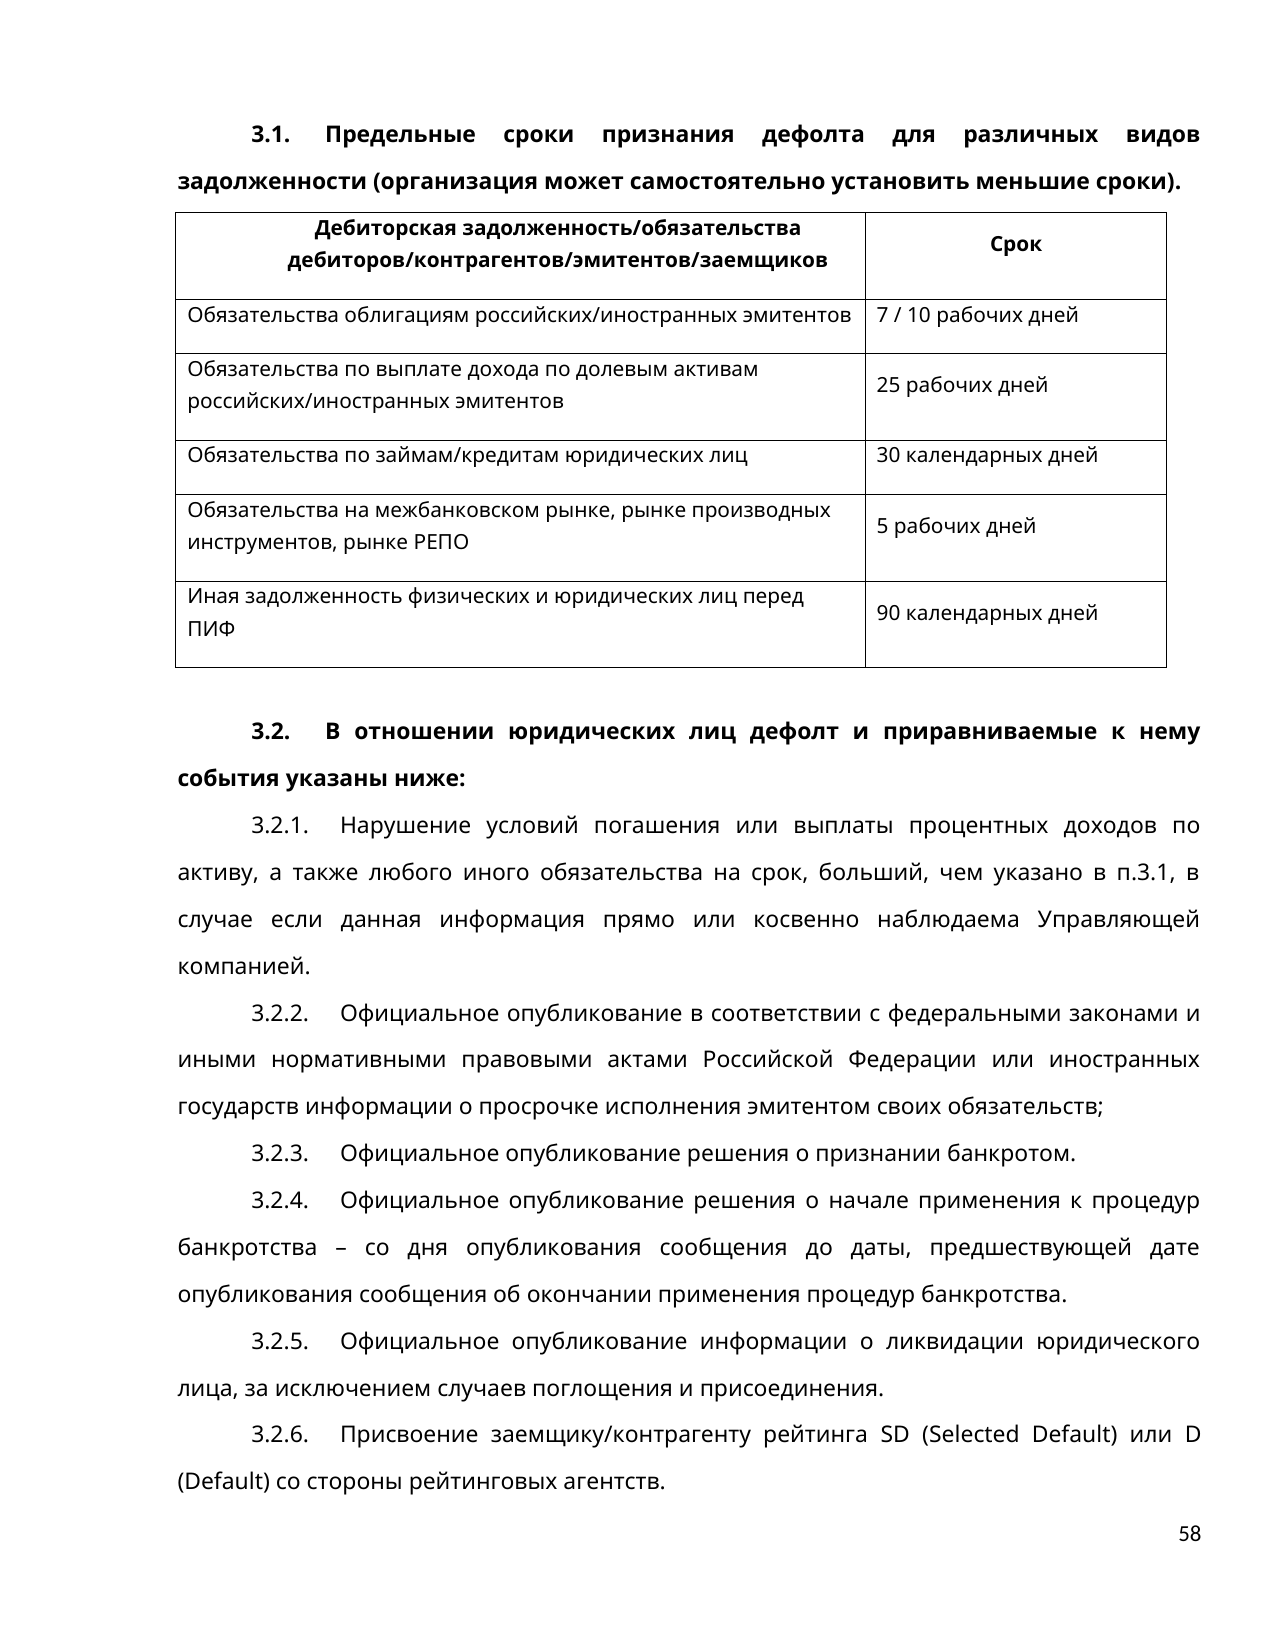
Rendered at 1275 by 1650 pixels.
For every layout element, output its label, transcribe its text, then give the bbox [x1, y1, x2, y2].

table_cell Иная задолженность физических и юридических лиц перед ПИФ [176, 582, 865, 667]
table_header Срок [866, 213, 1166, 299]
list Официальное опубликование информации о ликвидации юридического лица, за исключением случаев поглощения и присоединения. [177, 1324, 1201, 1403]
list Нарушение условий погашения или выплаты процентных доходов по активу, а также любого иного обязательства на срок, больший, чем указано в п.3.1, в случае если данная информация прямо или косвенно наблюдаема Управляющей компанией. [177, 809, 1201, 981]
table_cell 90 календарных дней [866, 582, 1166, 667]
list Присвоение заемщику/контрагенту рейтинга SD (Selected Default) или D (Default) со стороны рейтинговых агентств. [177, 1418, 1201, 1496]
table_cell Обязательства по выплате дохода по долевым активам российских/иностранных эмитентов [176, 354, 865, 439]
table_cell Обязательства по займам/кредитам юридических лиц [176, 441, 865, 494]
table_cell 5 рабочих дней [866, 495, 1166, 581]
table_header Дебиторская задолженность/обязательства дебиторов/контрагентов/эмитентов/заемщиков [176, 213, 865, 299]
list Официальное опубликование решения о признании банкротом. [177, 1137, 1201, 1168]
list Официальное опубликование в соответствии с федеральными законами и иными нормативными правовыми актами Российской Федерации или иностранных государств информации о просрочке исполнения эмитентом своих обязательств; [177, 996, 1201, 1121]
table_cell Обязательства облигациям российских/иностранных эмитентов [176, 300, 865, 353]
table_cell Обязательства на межбанковском рынке, рынке производных инструментов, рынке РЕПО [176, 495, 865, 581]
table_cell 7 / 10 рабочих дней [866, 300, 1166, 353]
table_cell 25 рабочих дней [866, 354, 1166, 439]
list В отношении юридических лиц дефолт и приравниваемые к нему события указаны ниже: [177, 715, 1201, 793]
table_cell 30 календарных дней [866, 441, 1166, 494]
list Предельные сроки признания дефолта для различных видов задолженности (организация может самостоятельно установить меньшие сроки). [177, 118, 1201, 196]
list Официальное опубликование решения о начале применения к процедур банкротства – со дня опубликования сообщения до даты, предшествующей дате опубликования сообщения об окончании применения процедур банкротства. [177, 1184, 1201, 1309]
